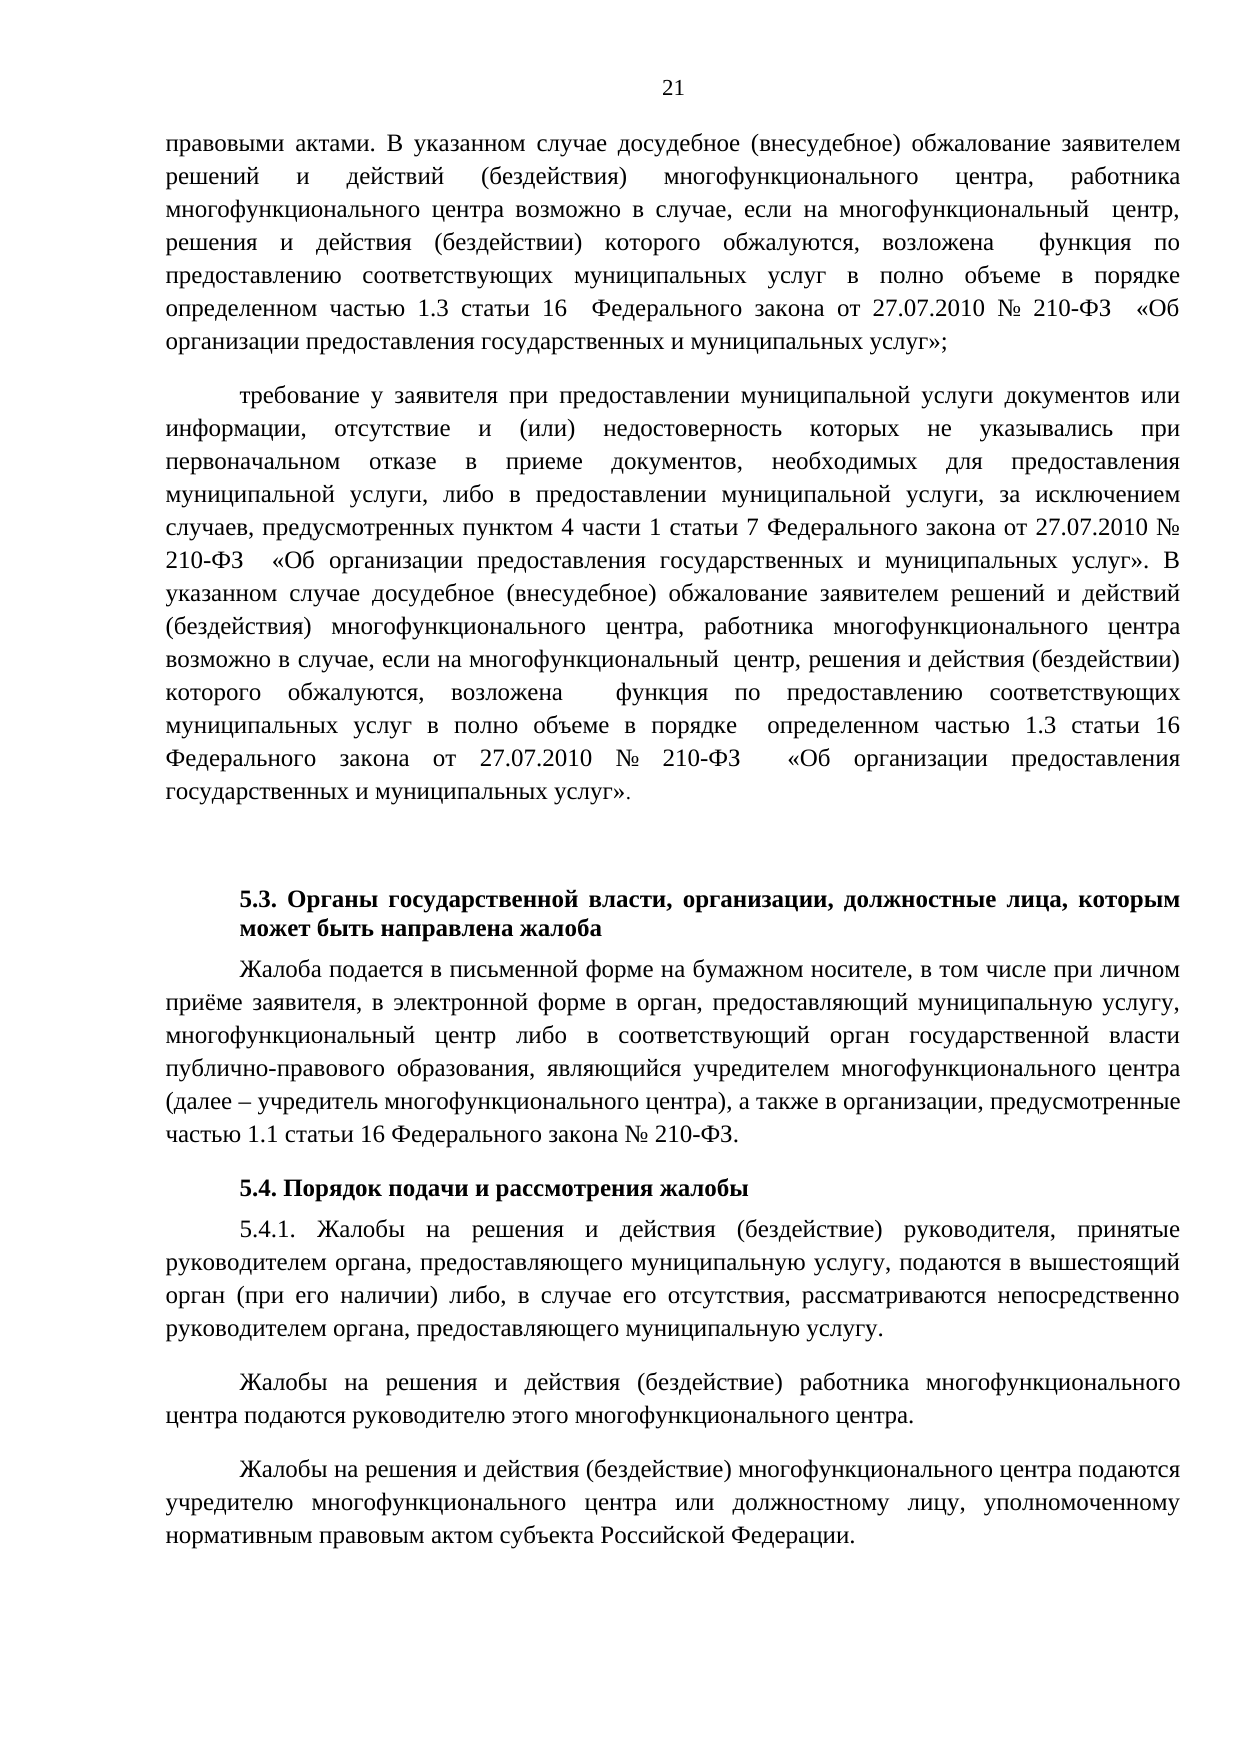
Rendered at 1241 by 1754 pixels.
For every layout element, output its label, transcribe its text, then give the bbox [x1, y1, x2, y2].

subtitle 5.3. Органы государственной власти, организации, должностные лица, которым может быть направлена жалоба [239, 884, 1181, 942]
list требование у заявителя при предоставлении муниципальной услуги документов или информации, отсутствие и (или) недостоверность которых не указывались при первоначальном отказе в приеме документов, необходимых для предоставления муниципальной услуги, либо в предоставлении муниципальной услуги, за исключением случаев, предусмотренных пунктом 4 части 1 статьи 7 Федерального закона от 27.07.2010 № 210-ФЗ «Об организации предоставления государственных и муниципальных услуг». В указанном случае досудебное (внесудебное) обжалование заявителем решений и действий (бездействия) многофункционального центра, работника многофункционального центра возможно в случае, если на многофункциональный центр, решения и действия (бездействии) которого обжалуются, возложена функция по предоставлению соответствующих муниципальных услуг в полно объеме в порядке определенном частью 1.3 статьи 16 Федерального закона от 27.07.2010 № 210-ФЗ «Об организации предоставления государственных и муниципальных услуг». [165, 380, 1181, 805]
text Жалобы на решения и действия (бездействие) многофункционального центра подаются учредителю многофункционального центра или должностному лицу, уполномоченному нормативным правовым актом субъекта Российской Федерации. [165, 1454, 1181, 1549]
subtitle 5.4. Порядок подачи и рассмотрения жалобы [239, 1173, 1181, 1202]
text 5.4.1. Жалобы на решения и действия (бездействие) руководителя, принятые руководителем органа, предоставляющего муниципальную услугу, подаются в вышестоящий орган (при его наличии) либо, в случае его отсутствия, рассматриваются непосредственно руководителем органа, предоставляющего муниципальную услугу. [165, 1214, 1181, 1342]
text Жалобы на решения и действия (бездействие) работника многофункционального центра подаются руководителю этого многофункционального центра. [165, 1367, 1181, 1429]
text Жалоба подается в письменной форме на бумажном носителе, в том числе при личном приёме заявителя, в электронной форме в орган, предоставляющий муниципальную услугу, многофункциональный центр либо в соответствующий орган государственной власти публично-правового образования, являющийся учредителем многофункционального центра (далее – учредитель многофункционального центра), а также в организации, предусмотренные частью 1.1 статьи 16 Федерального закона № 210-ФЗ. [165, 954, 1181, 1148]
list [165, 128, 1181, 355]
